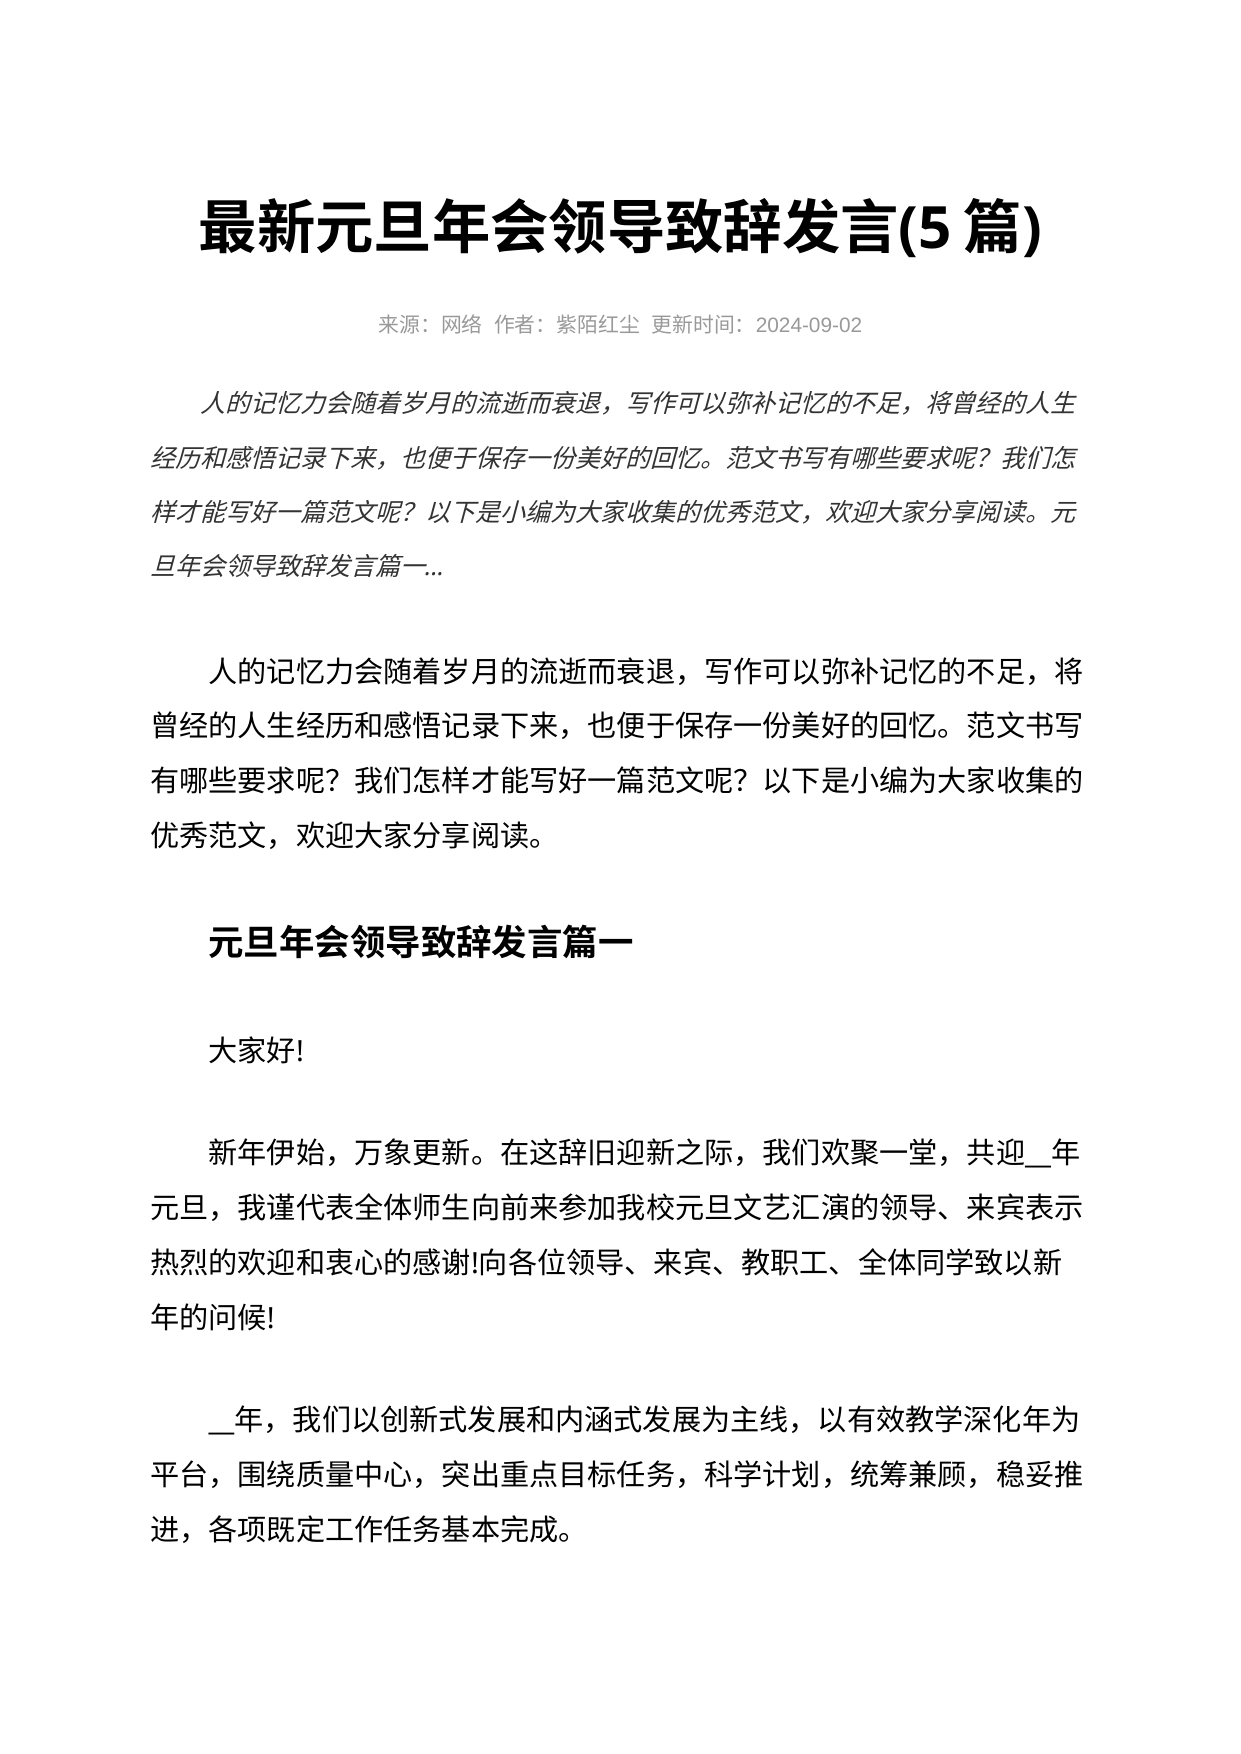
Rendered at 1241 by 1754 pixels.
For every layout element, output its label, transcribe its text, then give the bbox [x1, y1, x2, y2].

text __年，我们以创新式发展和内涵式发展为主线，以有效教学深化年为平台，围绕质量中心，突出重点目标任务，科学计划，统筹兼顾，稳妥推进，各项既定工作任务基本完成。 [150, 1397, 1090, 1549]
text 来源：网络 作者：紫陌红尘 更新时间：2024-09-02 [150, 313, 1090, 337]
text 元旦年会领导致辞发言篇一 [150, 914, 1090, 966]
text 人的记忆力会随着岁月的流逝而衰退，写作可以弥补记忆的不足，将曾经的人生经历和感悟记录下来，也便于保存一份美好的回忆。范文书写有哪些要求呢？我们怎样才能写好一篇范文呢？以下是小编为大家收集的优秀范文，欢迎大家分享阅读。元旦年会领导致辞发言篇一... [150, 384, 1090, 583]
text 新年伊始，万象更新。在这辞旧迎新之际，我们欢聚一堂，共迎__年元旦，我谨代表全体师生向前来参加我校元旦文艺汇演的领导、来宾表示热烈的欢迎和衷心的感谢!向各位领导、来宾、教职工、全体同学致以新年的问候! [150, 1130, 1090, 1337]
text 大家好! [150, 1028, 1090, 1070]
text 人的记忆力会随着岁月的流逝而衰退，写作可以弥补记忆的不足，将曾经的人生经历和感悟记录下来，也便于保存一份美好的回忆。范文书写有哪些要求呢？我们怎样才能写好一篇范文呢？以下是小编为大家收集的优秀范文，欢迎大家分享阅读。 [150, 648, 1090, 855]
subtitle 最新元旦年会领导致辞发言(5篇) [150, 181, 1090, 266]
